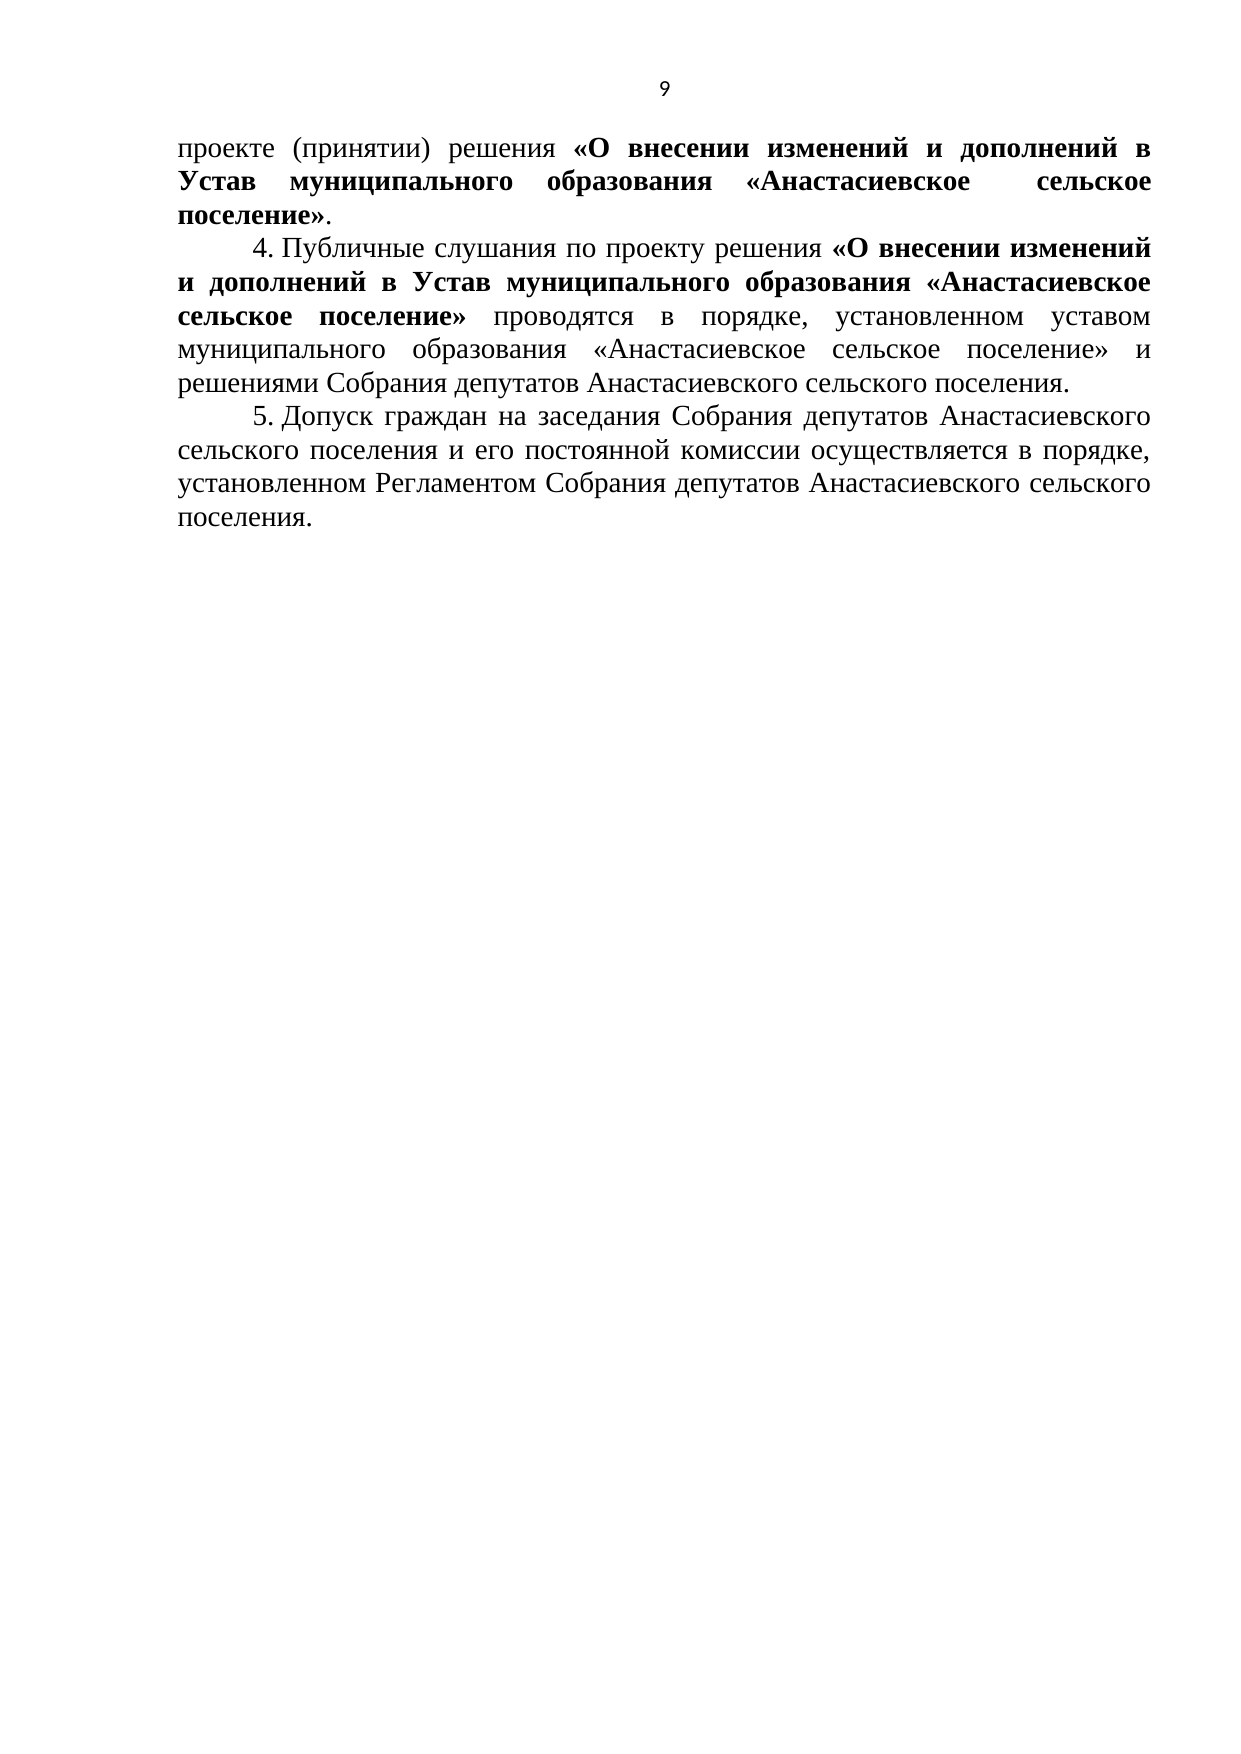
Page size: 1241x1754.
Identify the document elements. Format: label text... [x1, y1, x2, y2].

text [177, 130, 1152, 231]
text 5. Допуск граждан на заседания Собрания депутатов Анастасиевского сельского поселения и его постоянной комиссии осуществляется в порядке, установленном Регламентом Собрания депутатов Анастасиевского сельского поселения. [177, 398, 1152, 532]
text 4. Публичные слушания по проекту решения «О внесении изменений и дополнений в Устав муниципального образования «Анастасиевское сельское поселение» проводятся в порядке, установленном уставом муниципального образования «Анастасиевское сельское поселение» и решениями Собрания депутатов Анастасиевского сельского поселения. [177, 231, 1152, 398]
